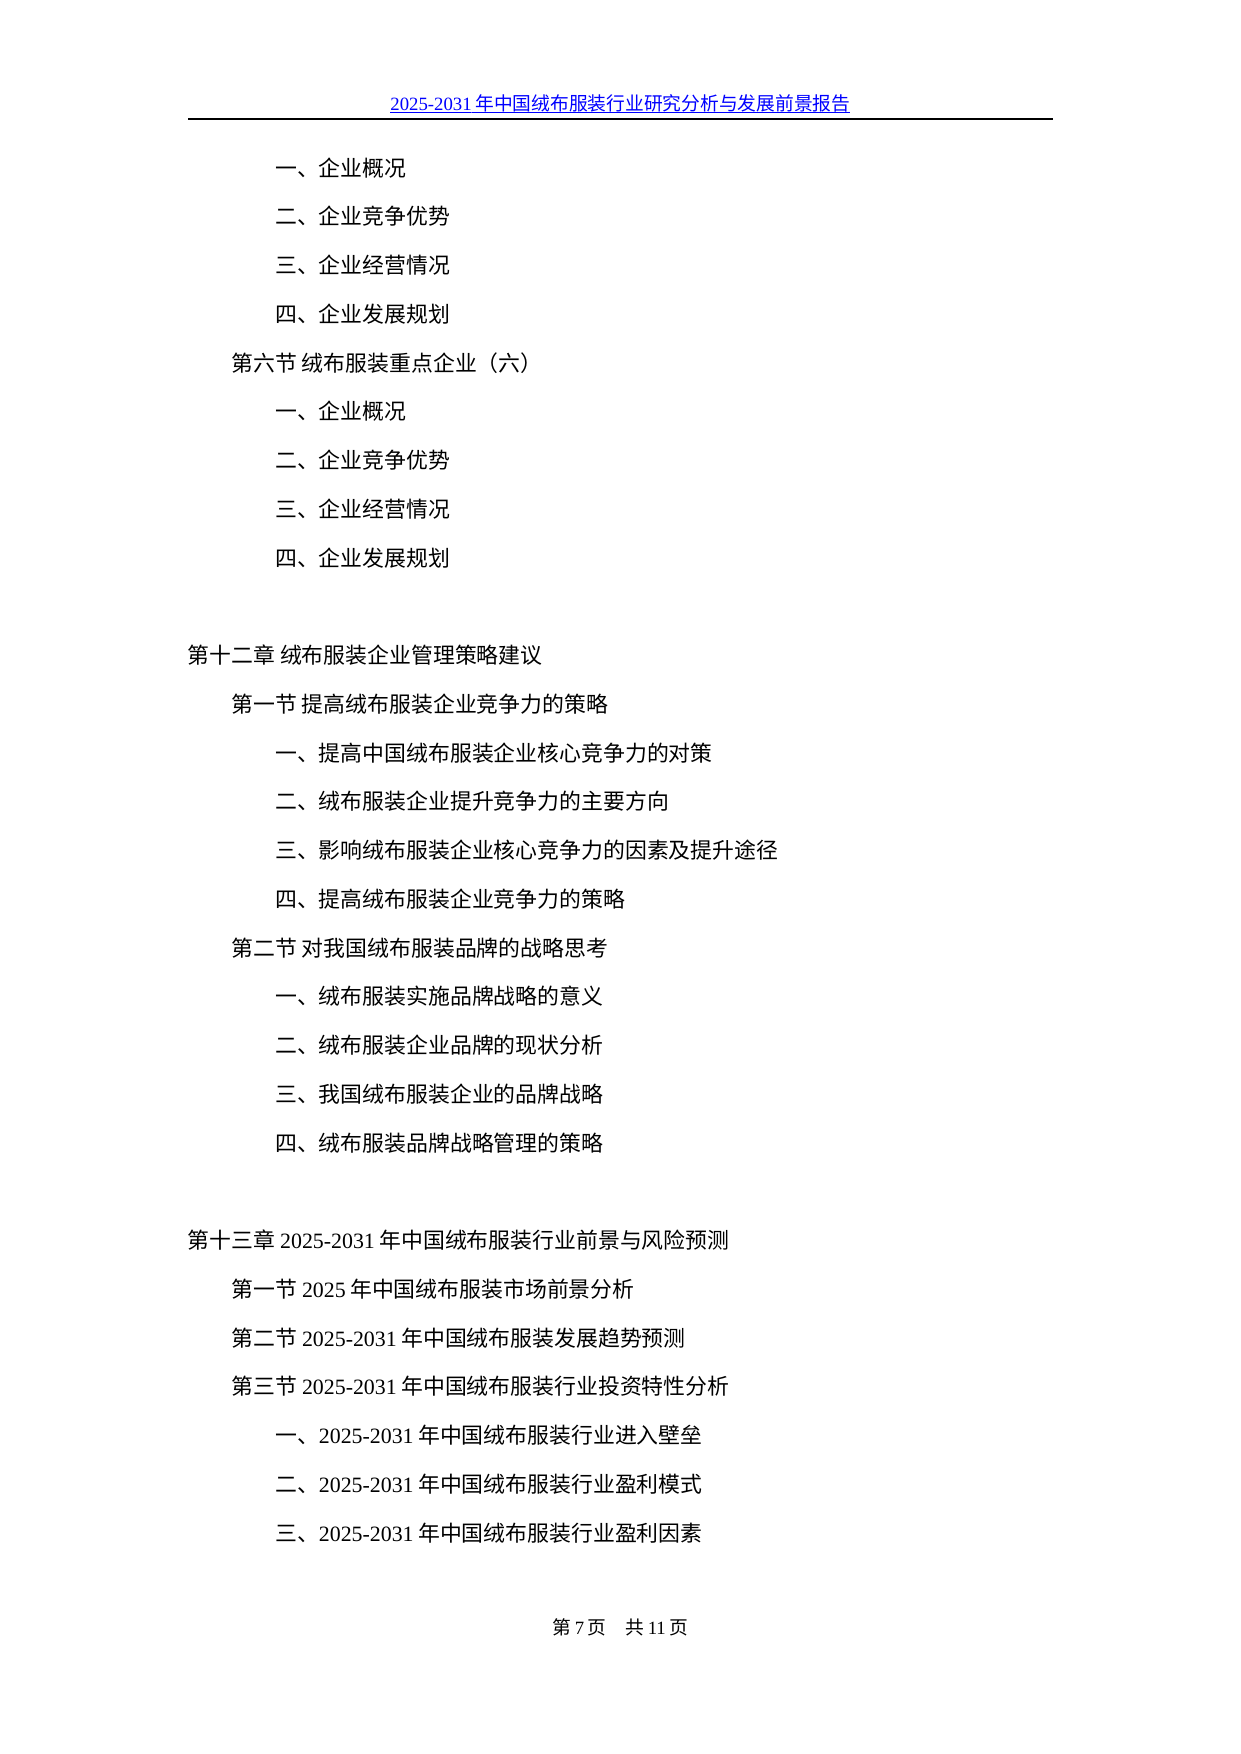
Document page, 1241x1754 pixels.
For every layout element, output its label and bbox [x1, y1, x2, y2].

text [187, 150, 1053, 1548]
